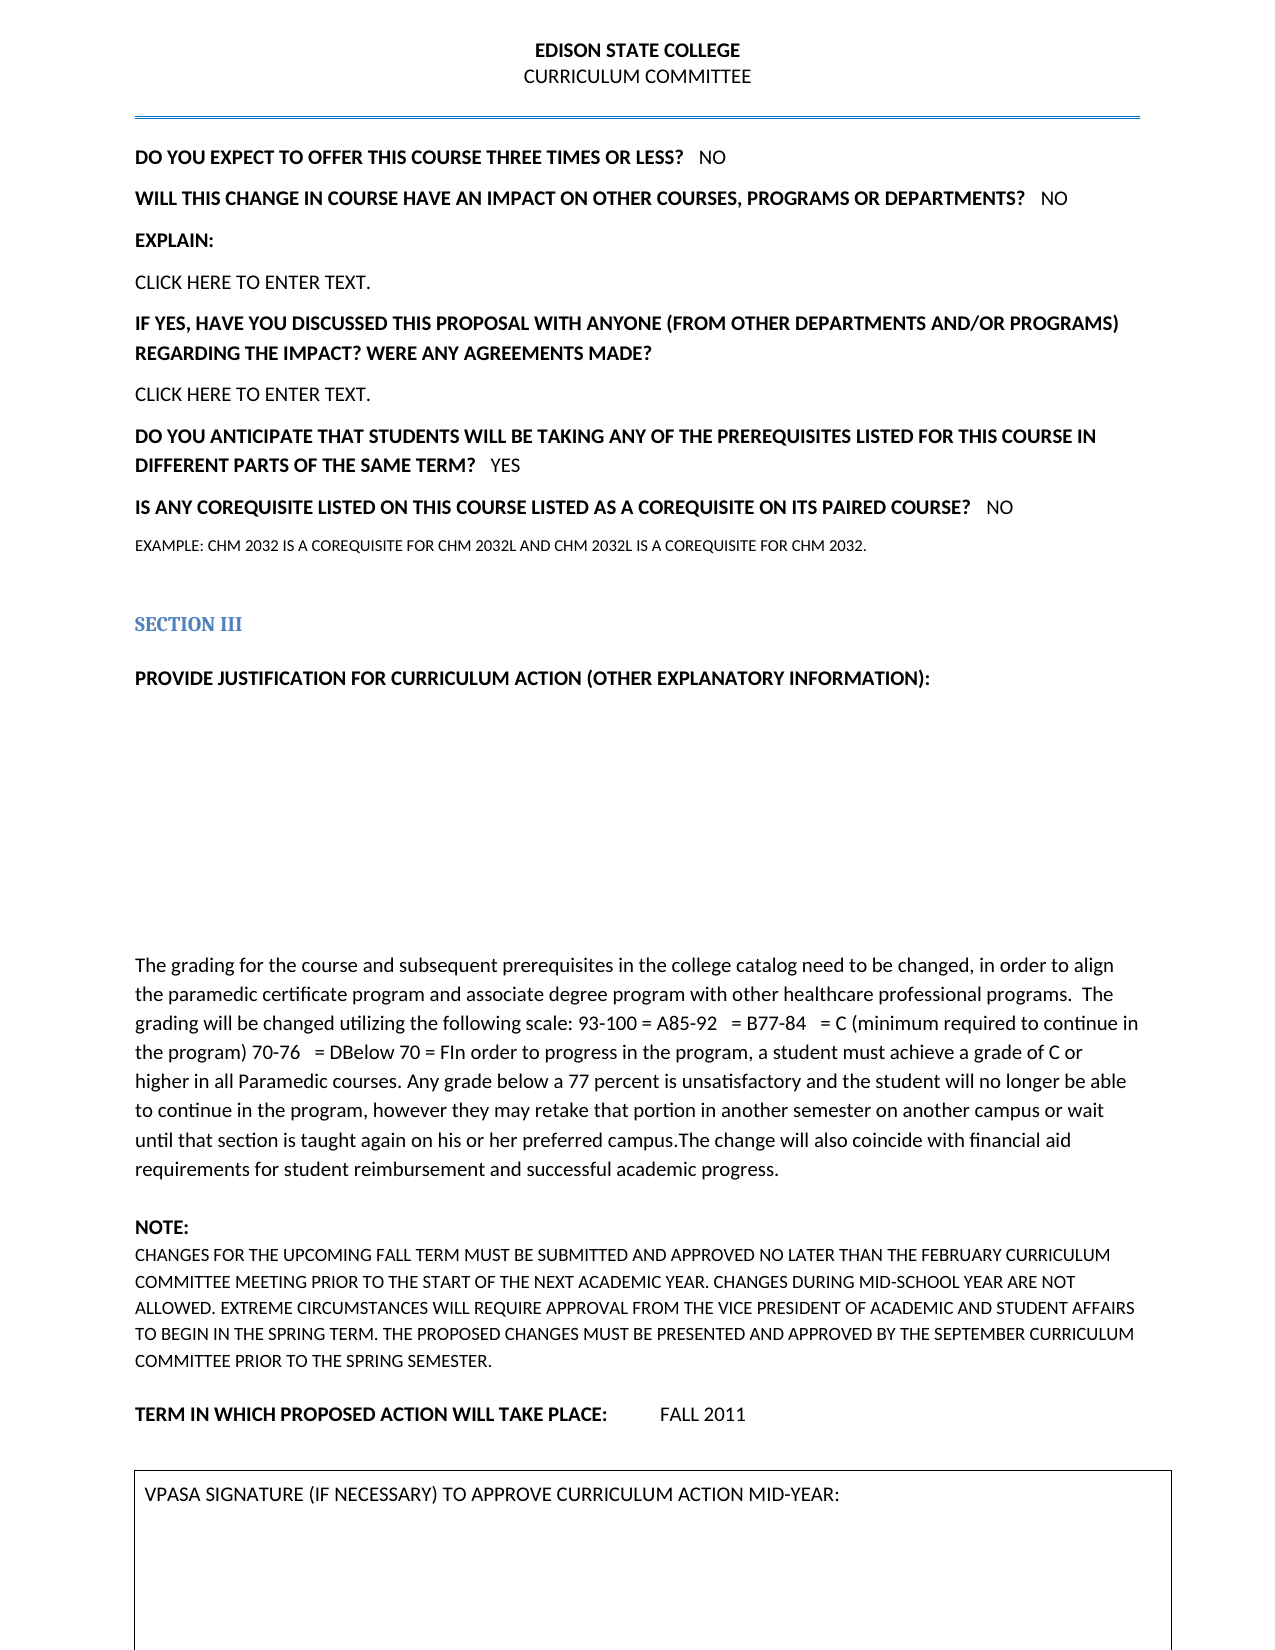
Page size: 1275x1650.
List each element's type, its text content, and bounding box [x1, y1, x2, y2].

text NOTE: [135, 1214, 1140, 1240]
text DO YOU EXPECT TO OFFER THIS COURSE THREE TIMES OR LESS? [135, 144, 1140, 169]
text DO YOU ANTICIPATE THAT STUDENTS WILL BE TAKING ANY OF THE PREREQUISITES LISTED FOR THIS COURSE IN DIFFERENT PARTS OF THE SAME TERM? [135, 423, 1140, 478]
text IS ANY COREQUISITE LISTED ON THIS COURSE LISTED AS A COREQUISITE ON ITS PAIRED COURSE? [135, 494, 1140, 519]
text eXAMPLE: CHM 2032 IS A COREQUISITE FOR CHM 2032L AND CHM 2032L IS A COREQUISITE FOR CHM 2032. [135, 536, 1140, 556]
text CHANGES FOR THE UPCOMING FALL TERM MUST BE SUBMITTED AND APPROVED NO LATER THAN THE FEBRUARY CURRICULUM COMMITTEE MEETING PRIOR TO THE START OF THE NEXT ACADEMIC YEAR. CHANGES DURING MID-SCHOOL YEAR ARE NOT ALLOWED. EXTREME CIRCUMSTANCES WILL REQUIRE APPROVAL FROM THE VICE PRESIDENT OF ACADEMIC AND STUDENT AFFAIRS TO BEGIN IN THE SPRING TERM. THE PROPOSED CHANGES MUST BE PRESENTED AND APPROVED BY THE SEPTEMBER CURRICULUM COMMITTEE PRIOR TO THE SPRING SEMESTER. [135, 1243, 1140, 1372]
text PROVIDE JUSTIFICATION FOR CURRICULUM ACTION (OTHER EXPLANATORY INFORMATION): [135, 666, 1140, 691]
text TERM IN WHICH PROPOSED ACTION WILL TAKE PLACE: [135, 1402, 1140, 1427]
text eXPLAIN: [135, 227, 1140, 253]
text WILL THIS CHANGE IN COURSE HAVE AN IMPACT ON OTHER COURSES, PROGRAMS OR DEPARTMENTS? [135, 186, 1140, 211]
text IF YES, HAVE YOU DISCUSSED THIS PROPOSAL WITH ANYONE (FROM OTHER DEPARTMENTS AND/OR PROGRAMS) REGARDING THE IMPACT? WERE ANY AGREEMENTS MADE? [135, 311, 1140, 365]
subtitle SECTION III [135, 613, 1140, 637]
text VPASA SIGNATURE (IF NECESSARY) TO APPROVE CURRICULUM ACTION MID-YEAR: [135, 1481, 1140, 1506]
